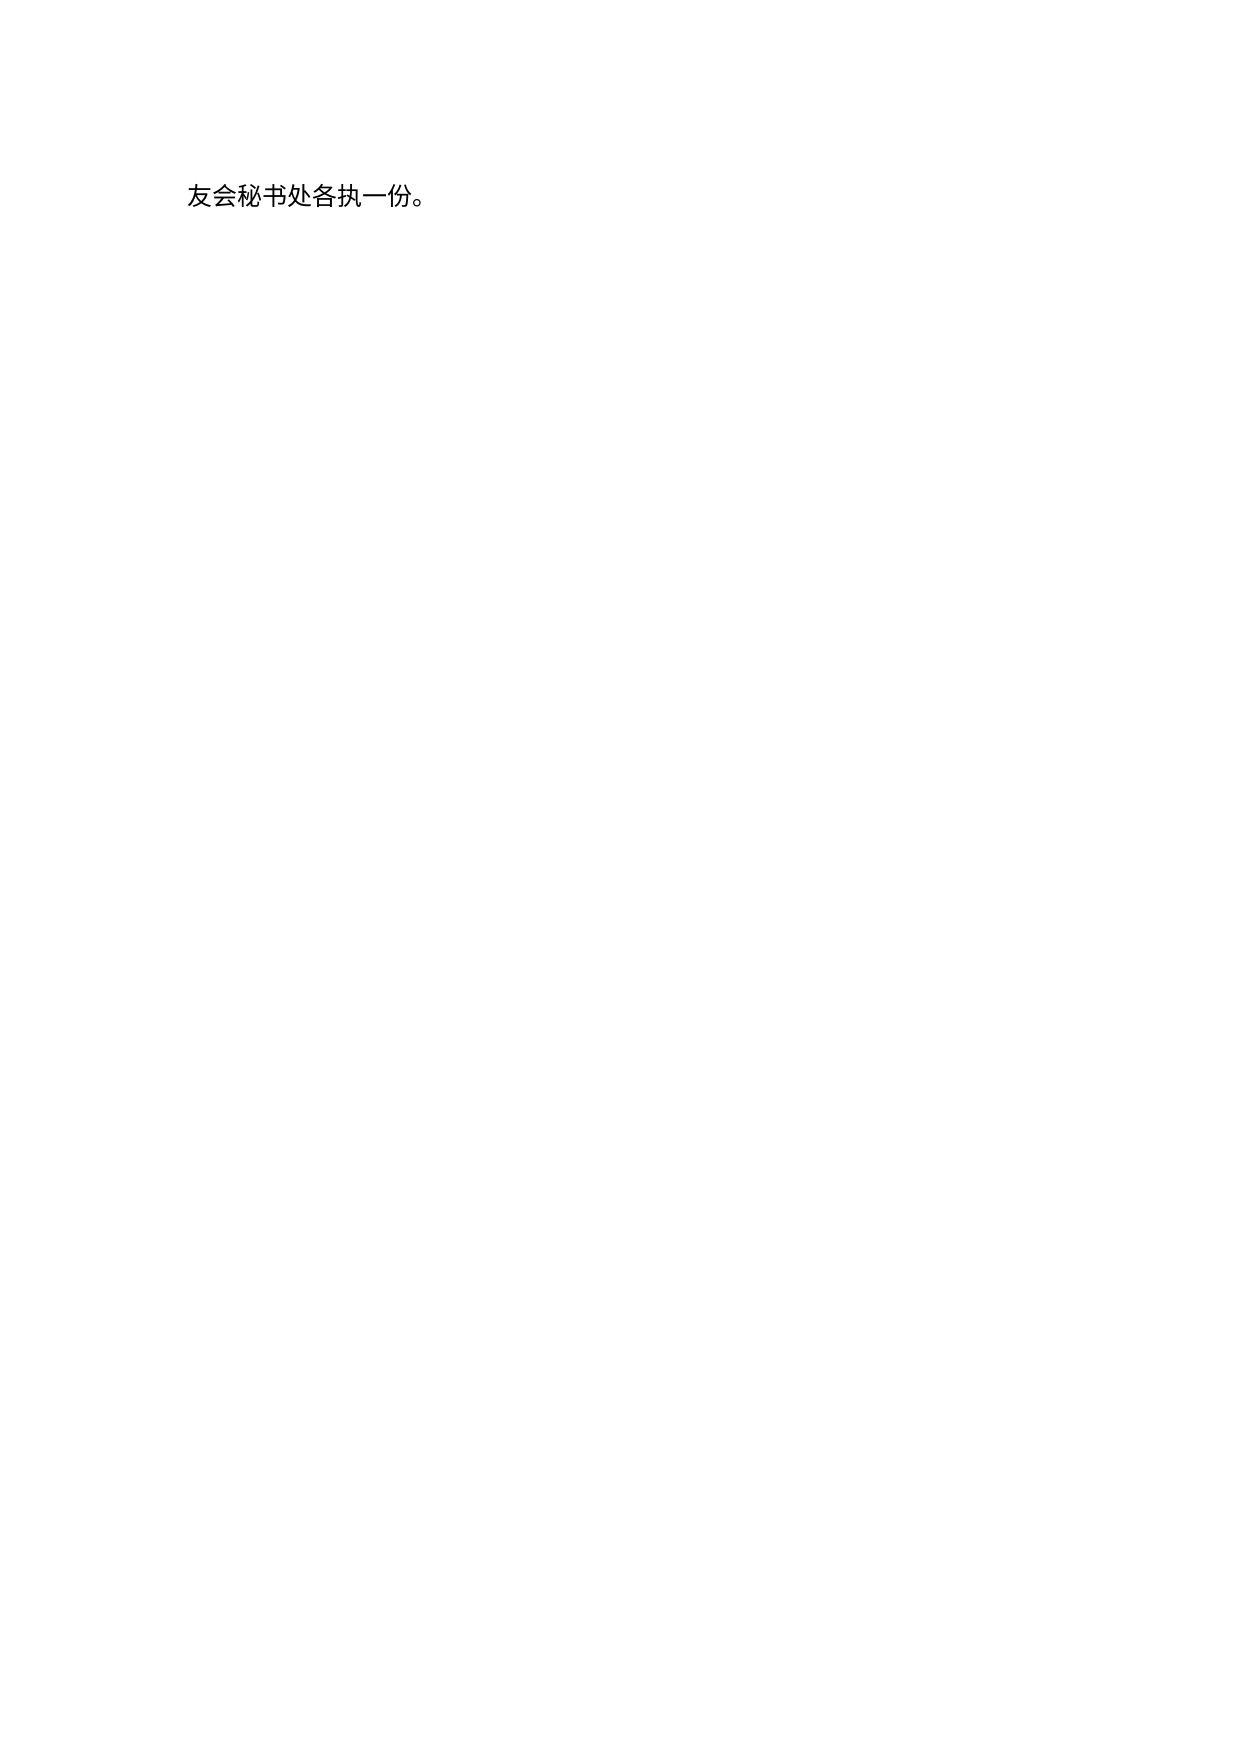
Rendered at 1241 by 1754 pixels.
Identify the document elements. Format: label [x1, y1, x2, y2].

text [187, 162, 1053, 227]
